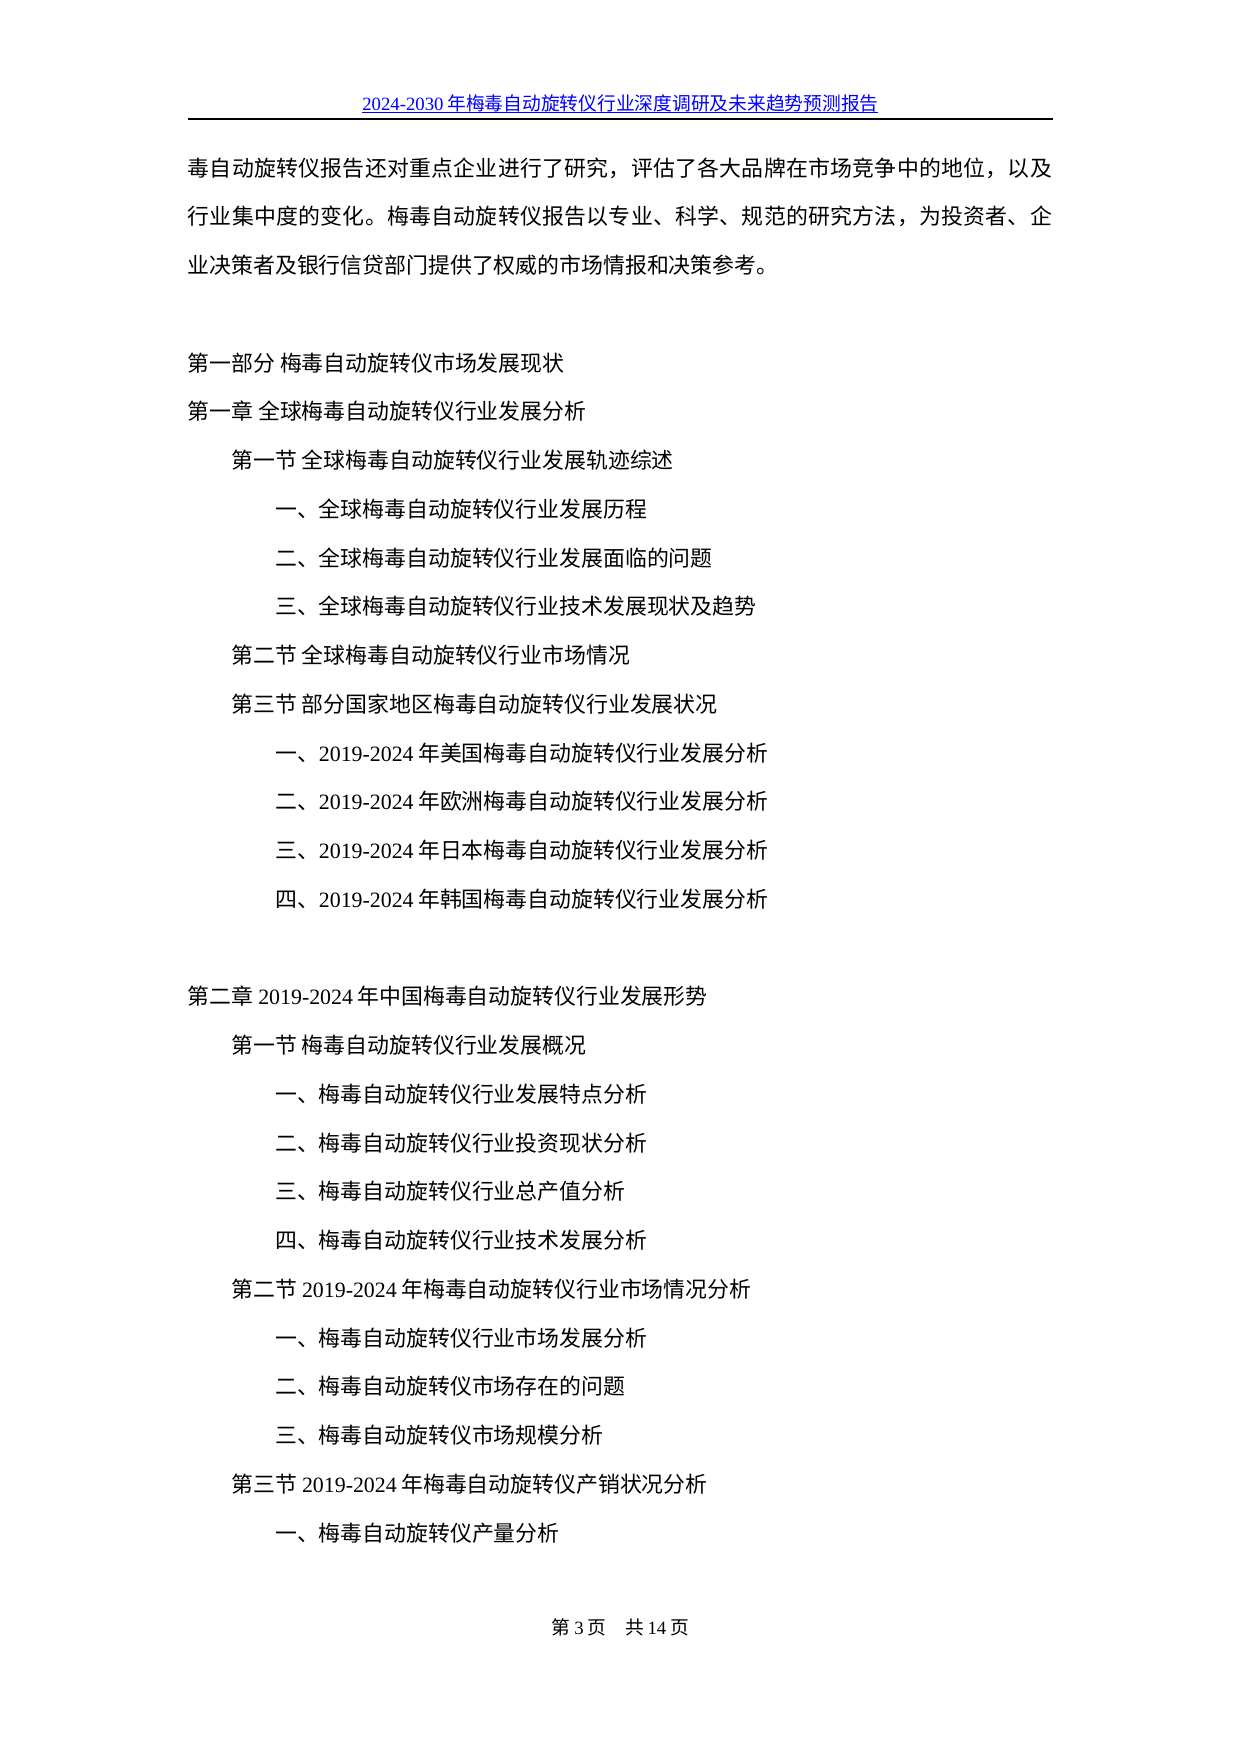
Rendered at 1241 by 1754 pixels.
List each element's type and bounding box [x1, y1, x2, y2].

text [187, 150, 1053, 1548]
